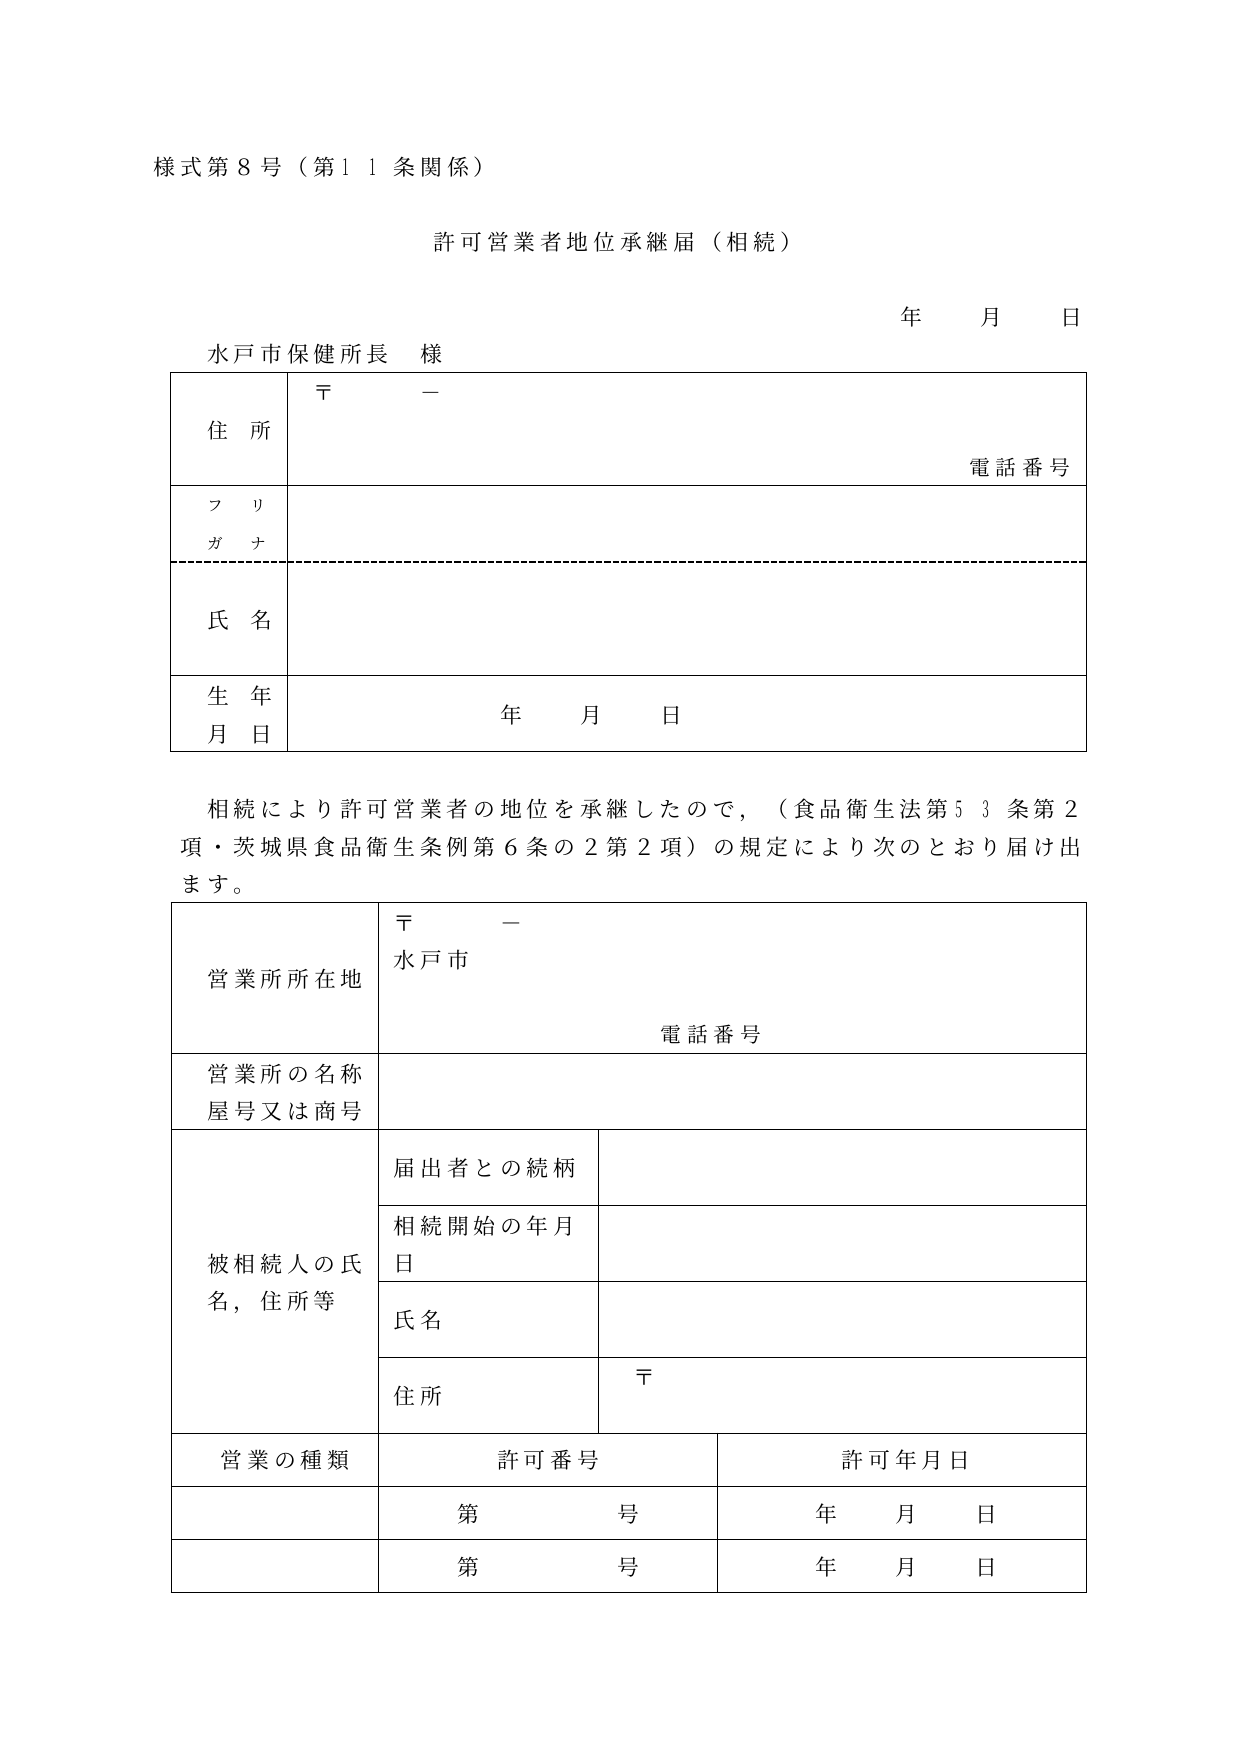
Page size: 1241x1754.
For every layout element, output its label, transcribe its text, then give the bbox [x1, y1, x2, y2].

table_cell 年 月 日 [288, 676, 1086, 751]
table_cell [599, 1130, 1086, 1205]
table_cell フリガナ [171, 486, 287, 561]
table_cell [172, 1540, 378, 1592]
text 水戸市保健所長 様 [153, 335, 1043, 372]
table_cell 〒 [599, 1358, 1086, 1432]
table_cell 第 号 [379, 1487, 717, 1539]
table_header 営業所所在地 [172, 903, 378, 1052]
table_cell 許可年月日 [718, 1434, 1086, 1486]
table_cell 営業所の名称 屋号又は商号 [172, 1054, 378, 1129]
table_cell 第 号 [379, 1540, 717, 1592]
table_header 〒 － 水戸市 電話番号 [379, 903, 1086, 1052]
text 許可営業者地位承継届（相続） [153, 222, 1087, 260]
table_cell 氏名 [171, 561, 287, 675]
table_cell 許可番号 [379, 1434, 717, 1486]
table_cell 相続開始の年月日 [379, 1206, 598, 1281]
table_cell 年 月 日 [718, 1487, 1086, 1539]
table_cell [288, 486, 1086, 561]
table_cell [379, 1054, 1086, 1129]
table_cell 年 月 日 [718, 1540, 1086, 1592]
table_header 〒 － 電話番号 [288, 373, 1086, 485]
table_header 住所 [171, 373, 287, 485]
table_cell 生年月日 [171, 676, 287, 751]
table_cell 被相続人の氏名，住所等 [172, 1130, 378, 1432]
table_cell 届出者との続柄 [379, 1130, 598, 1205]
table_cell [172, 1487, 378, 1539]
text 年 月 日 [153, 297, 1087, 335]
text 相続により許可営業者の地位を承継したので，（食品衛生法第５３条第２項・茨城県食品衛生条例第６条の２第２項）の規定により次のとおり届け出ます。 [153, 790, 1102, 902]
table_cell [288, 561, 1086, 675]
table_cell 住所 [379, 1358, 598, 1432]
text 様式第８号（第１１条関係） [153, 148, 1087, 185]
table_cell 氏名 [379, 1282, 598, 1357]
table_cell 営業の種類 [172, 1434, 378, 1486]
table_cell [599, 1282, 1086, 1357]
table_cell [599, 1206, 1086, 1281]
